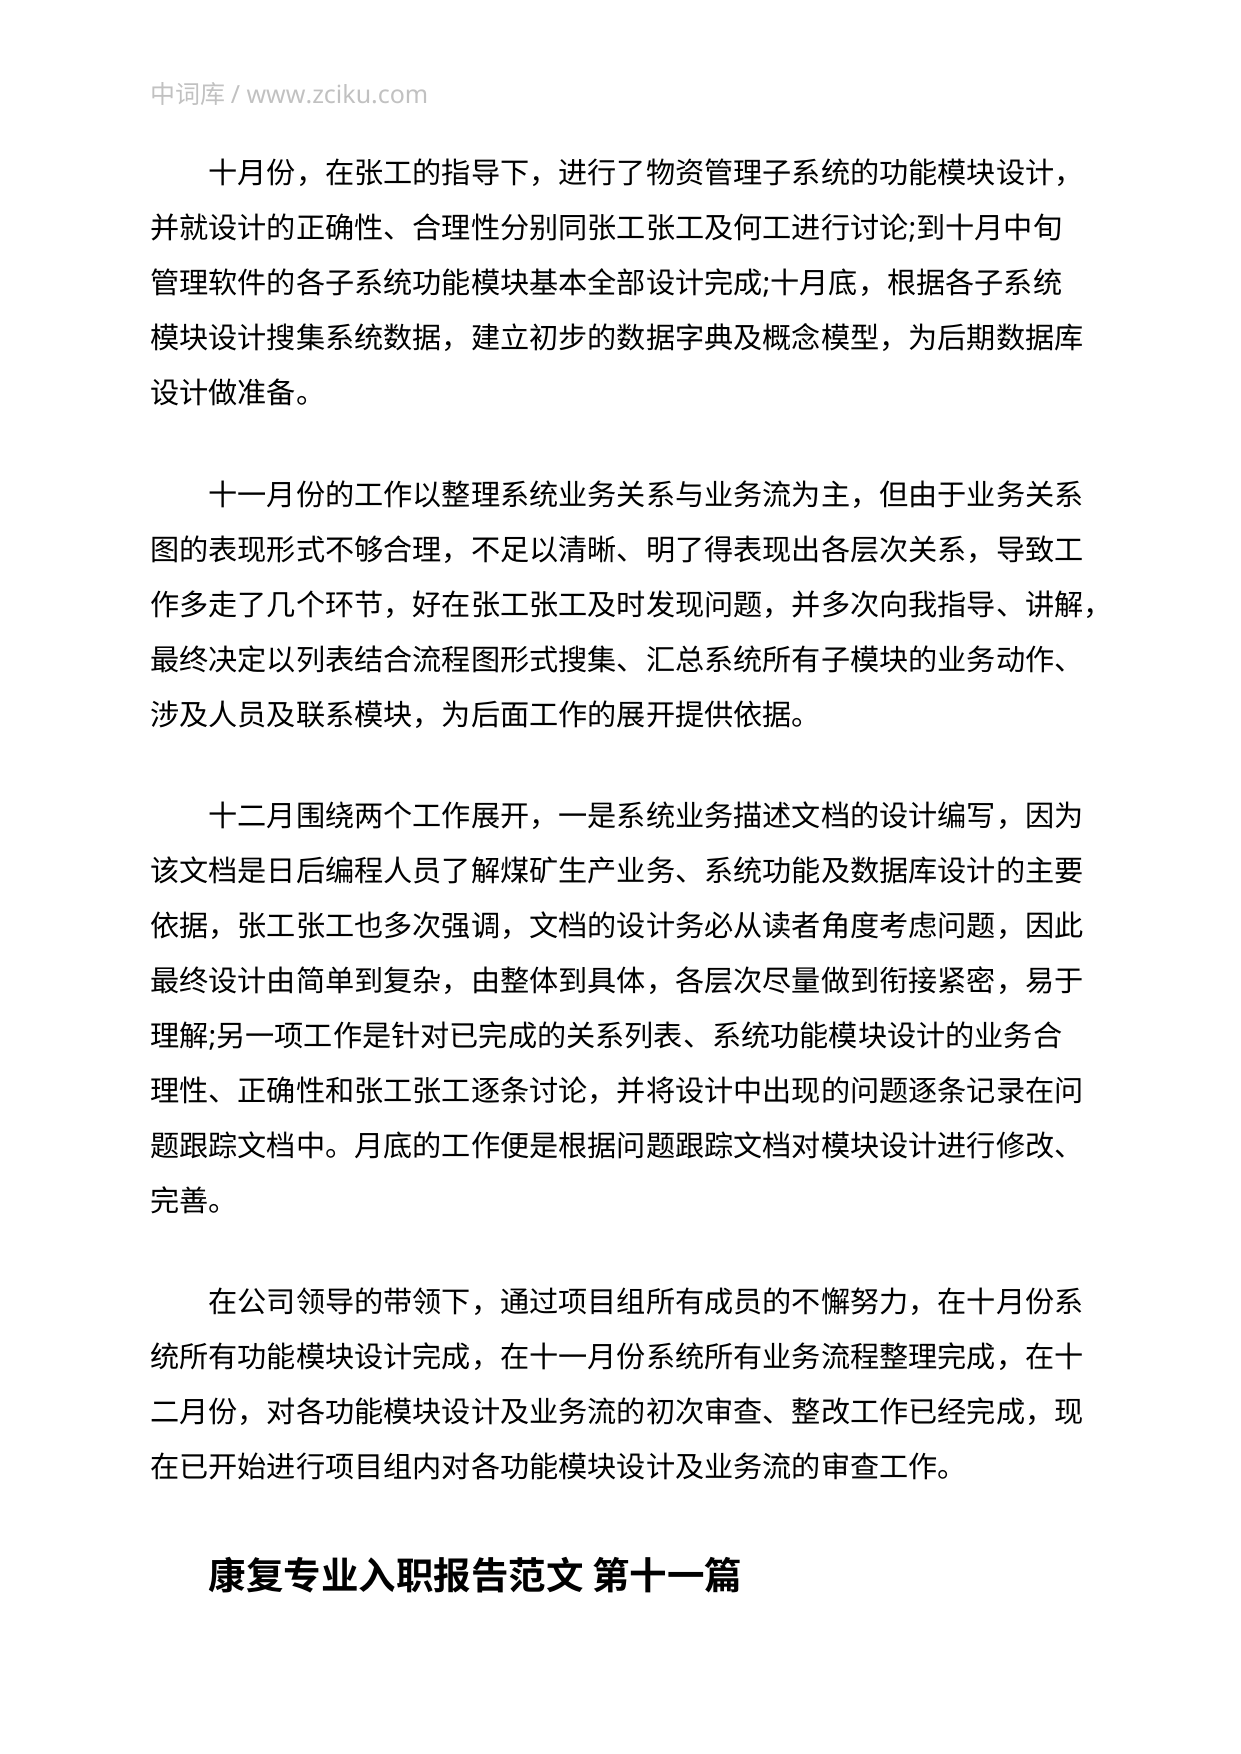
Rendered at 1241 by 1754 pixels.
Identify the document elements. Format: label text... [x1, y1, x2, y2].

text 十二月围绕两个工作展开，一是系统业务描述文档的设计编写，因为该文档是日后编程人员了解煤矿生产业务、系统功能及数据库设计的主要依据，张工张工也多次强调，文档的设计务必从读者角度考虑问题，因此最终设计由简单到复杂，由整体到具体，各层次尽量做到衔接紧密，易于理解;另一项工作是针对已完成的关系列表、系统功能模块设计的业务合理性、正确性和张工张工逐条讨论，并将设计中出现的问题逐条记录在问题跟踪文档中。月底的工作便是根据问题跟踪文档对模块设计进行修改、完善。 [150, 793, 1090, 1219]
text 十月份，在张工的指导下，进行了物资管理子系统的功能模块设计，并就设计的正确性、合理性分别同张工张工及何工进行讨论;到十月中旬管理软件的各子系统功能模块基本全部设计完成;十月底，根据各子系统模块设计搜集系统数据，建立初步的数据字典及概念模型，为后期数据库设计做准备。 [150, 150, 1090, 412]
text 康复专业入职报告范文 第十一篇 [150, 1546, 1090, 1600]
text 十一月份的工作以整理系统业务关系与业务流为主，但由于业务关系图的表现形式不够合理，不足以清晰、明了得表现出各层次关系，导致工作多走了几个环节，好在张工张工及时发现问题，并多次向我指导、讲解，最终决定以列表结合流程图形式搜集、汇总系统所有子模块的业务动作、涉及人员及联系模块，为后面工作的展开提供依据。 [150, 472, 1090, 733]
text 在公司领导的带领下，通过项目组所有成员的不懈努力，在十月份系统所有功能模块设计完成，在十一月份系统所有业务流程整理完成，在十二月份，对各功能模块设计及业务流的初次审查、整改工作已经完成，现在已开始进行项目组内对各功能模块设计及业务流的审查工作。 [150, 1279, 1090, 1486]
